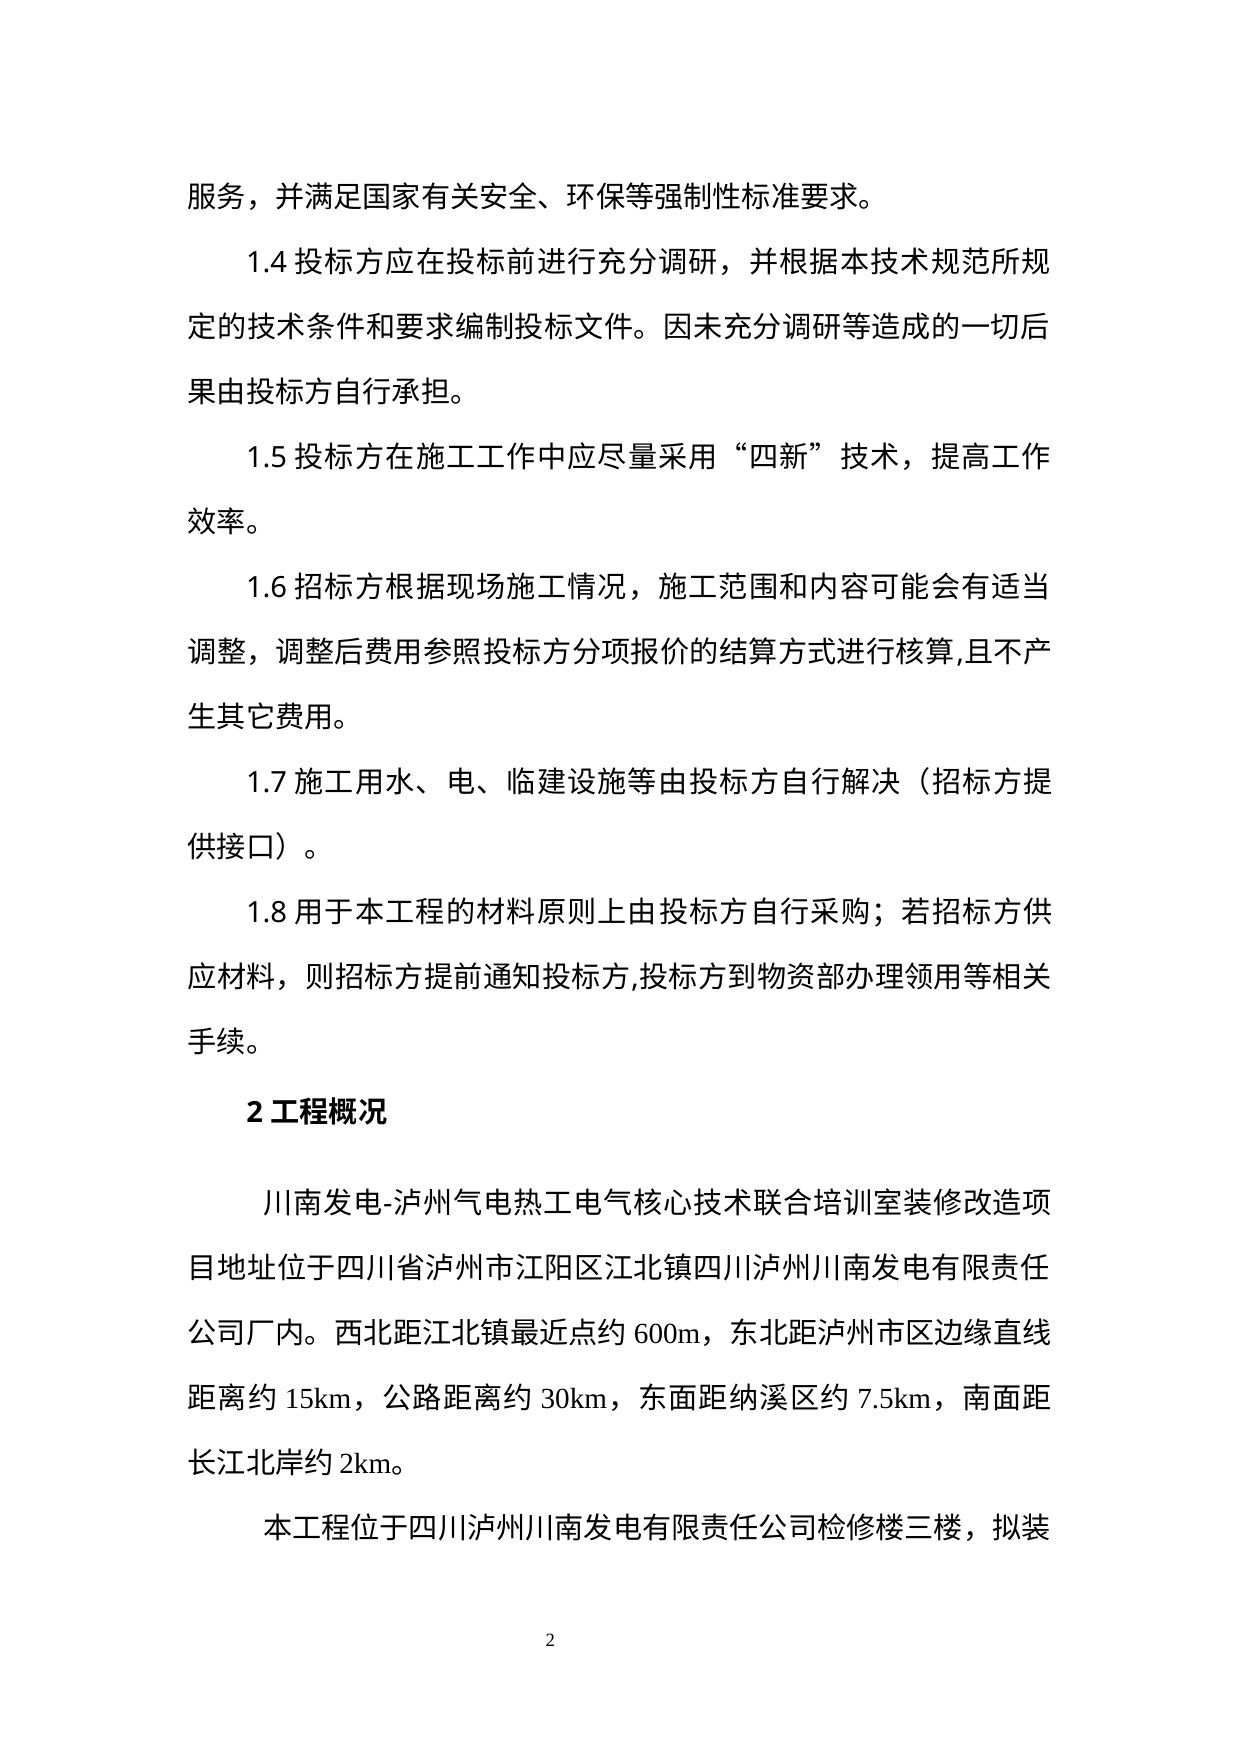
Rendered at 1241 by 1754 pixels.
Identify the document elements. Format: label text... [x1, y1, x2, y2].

subtitle 用于本工程的材料原则上由投标方自行采购；若招标方供应材料，则招标方提前通知投标方,投标方到物资部办理领用等相关手续。 [187, 877, 1053, 1072]
subtitle 招标方根据现场施工情况，施工范围和内容可能会有适当调整，调整后费用参照投标方分项报价的结算方式进行核算,且不产生其它费用。 [187, 552, 1053, 747]
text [187, 1493, 1053, 1558]
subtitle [187, 162, 1053, 227]
subtitle 施工用水、电、临建设施等由投标方自行解决（招标方提供接口）。 [187, 747, 1053, 877]
subtitle 工程概况 [187, 1077, 1053, 1142]
subtitle 投标方应在投标前进行充分调研，并根据本技术规范所规定的技术条件和要求编制投标文件。因未充分调研等造成的一切后果由投标方自行承担。 [187, 227, 1053, 422]
subtitle 投标方在施工工作中应尽量采用“四新”技术，提高工作效率。 [187, 422, 1053, 552]
text 川南发电-泸州气电热工电气核心技术联合培训室装修改造项目地址位于四川省泸州市江阳区江北镇四川泸州川南发电有限责任公司厂内。西北距江北镇最近点约600m，东北距泸州市区边缘直线距离约15km，公路距离约30km，东面距纳溪区约7.5km，南面距长江北岸约2km。 [187, 1168, 1053, 1493]
